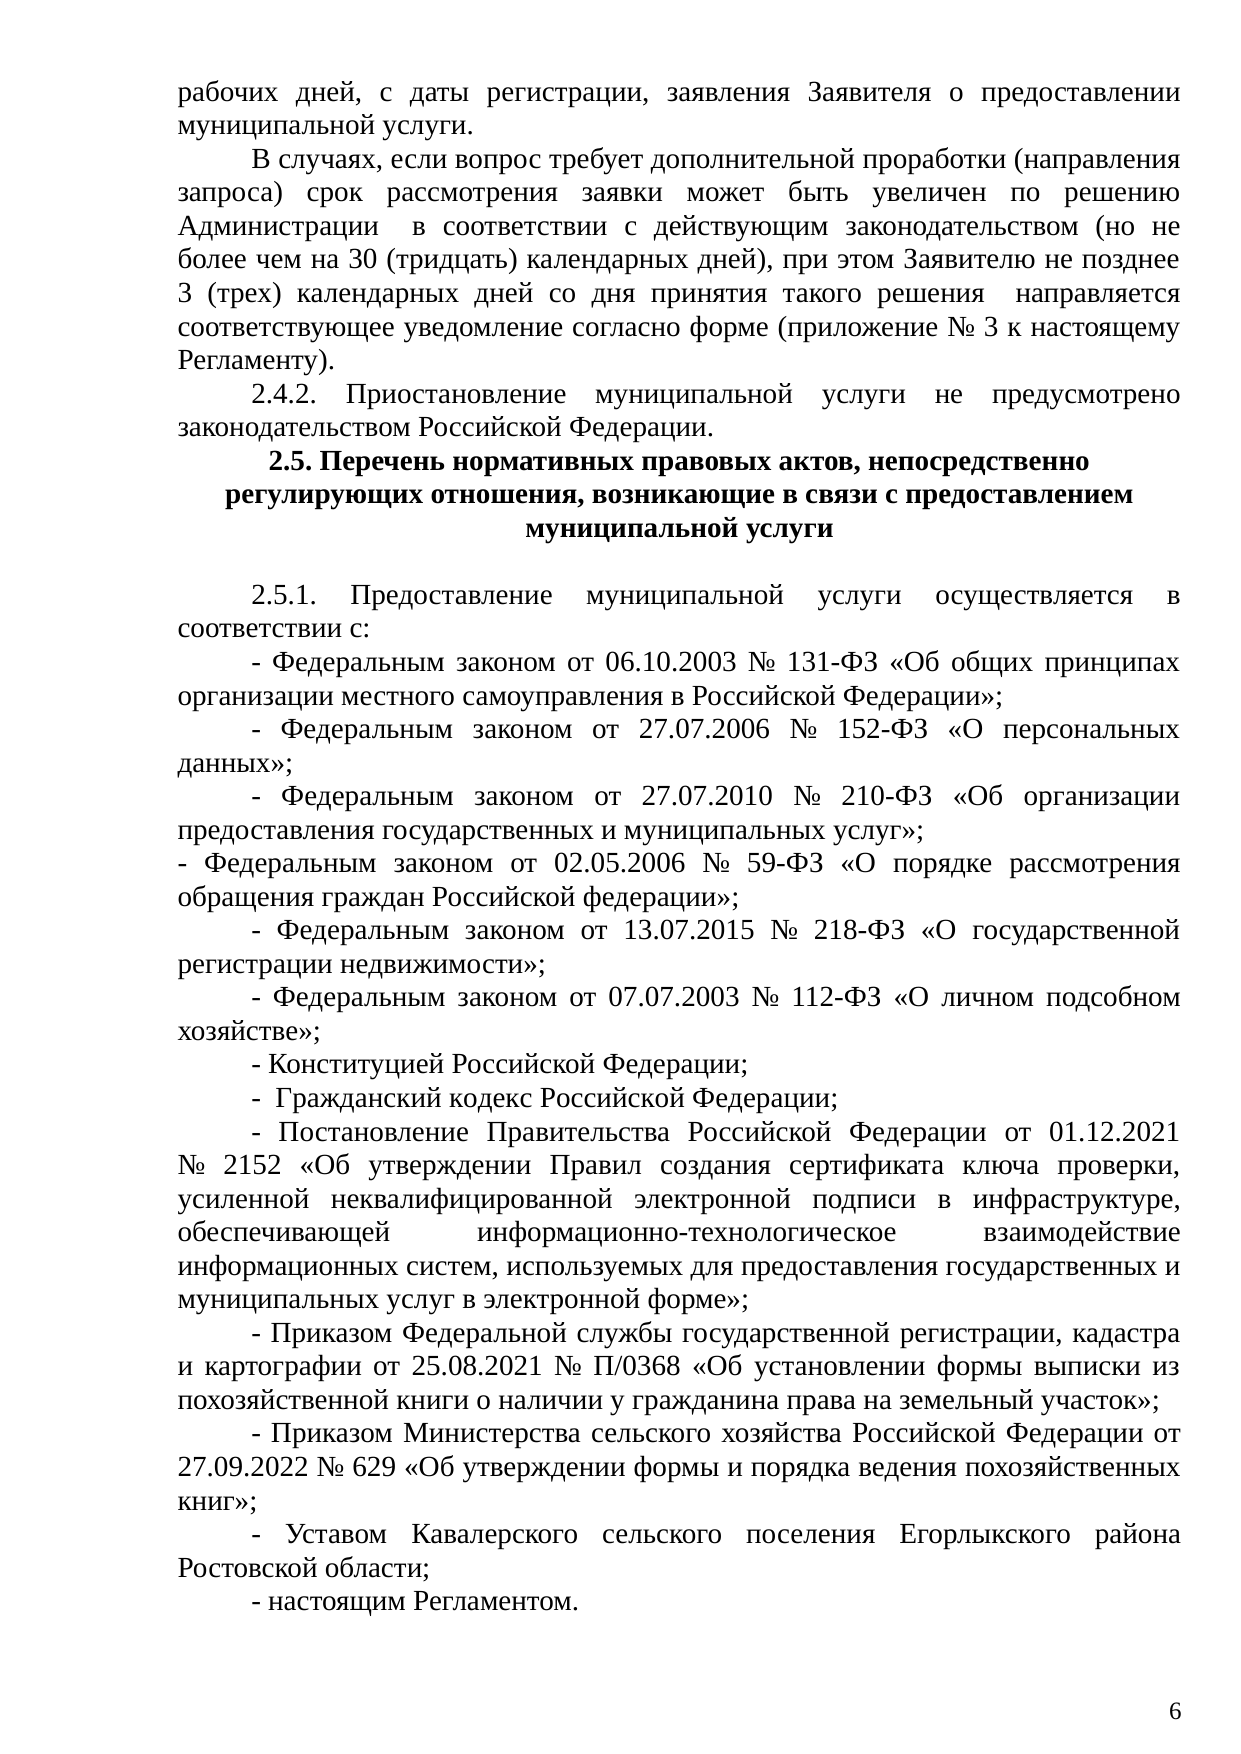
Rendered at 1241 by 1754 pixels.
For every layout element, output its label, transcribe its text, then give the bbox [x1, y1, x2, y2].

text 2.5.1. Предоставление муниципальной услуги осуществляется в соответствии с: [177, 577, 1181, 644]
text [177, 74, 1181, 141]
text - Приказом Министерства сельского хозяйства Российской Федерации от 27.09.2022 № 629 «Об утверждении формы и порядка ведения похозяйственных книг»; [177, 1416, 1181, 1516]
text - Приказом Федеральной службы государственной регистрации, кадастра и картографии от 25.08.2021 № П/0368 «Об установлении формы выписки из похозяйственной книги о наличии у гражданина права на земельный участок»; [177, 1315, 1181, 1416]
text - Федеральным законом от 07.07.2003 № 112-ФЗ «О личном подсобном хозяйстве»; [177, 979, 1181, 1047]
text - Федеральным законом от 27.07.2010 № 210-ФЗ «Об организации предоставления государственных и муниципальных услуг»; [177, 778, 1181, 845]
text - Федеральным законом от 02.05.2006 № 59-ФЗ «О порядке рассмотрения обращения граждан Российской федерации»; [177, 845, 1181, 912]
text - Постановление Правительства Российской Федерации от 01.12.2021 № 2152 «Об утверждении Правил создания сертификата ключа проверки, усиленной неквалифицированной электронной подписи в инфраструктуре, обеспечивающей информационно-технологическое взаимодействие информационных систем, используемых для предоставления государственных и муниципальных услуг в электронной форме»; [177, 1114, 1181, 1315]
text 2.5. Перечень нормативных правовых актов, непосредственно регулирующих отношения, возникающие в связи с предоставлением муниципальной услуги [177, 443, 1181, 543]
text - Федеральным законом от 06.10.2003 № 131-ФЗ «Об общих принципах организации местного самоуправления в Российской Федерации»; [177, 644, 1181, 711]
text 2.4.2. Приостановление муниципальной услуги не предусмотрено законодательством Российской Федерации. [177, 376, 1181, 443]
text - Конституцией Российской Федерации; [177, 1047, 1181, 1080]
text - настоящим Регламентом. [177, 1583, 1181, 1617]
text - Федеральным законом от 13.07.2015 № 218-ФЗ «О государственной регистрации недвижимости»; [177, 912, 1181, 979]
text - Гражданский кодекс Российской Федерации; [177, 1080, 1181, 1114]
text В случаях, если вопрос требует дополнительной проработки (направления запроса) срок рассмотрения заявки может быть увеличен по решению Администрации в соответствии с действующим законодательством (но не более чем на 30 (тридцать) календарных дней), при этом Заявителю не позднее 3 (трех) календарных дней со дня принятия такого решения направляется соответствующее уведомление согласно форме (приложение № 3 к настоящему Регламенту). [177, 141, 1181, 376]
text - Федеральным законом от 27.07.2006 № 152-ФЗ «О персональных данных»; [177, 711, 1181, 778]
text - Уставом Кавалерского сельского поселения Егорлыкского района Ростовской области; [177, 1516, 1181, 1583]
